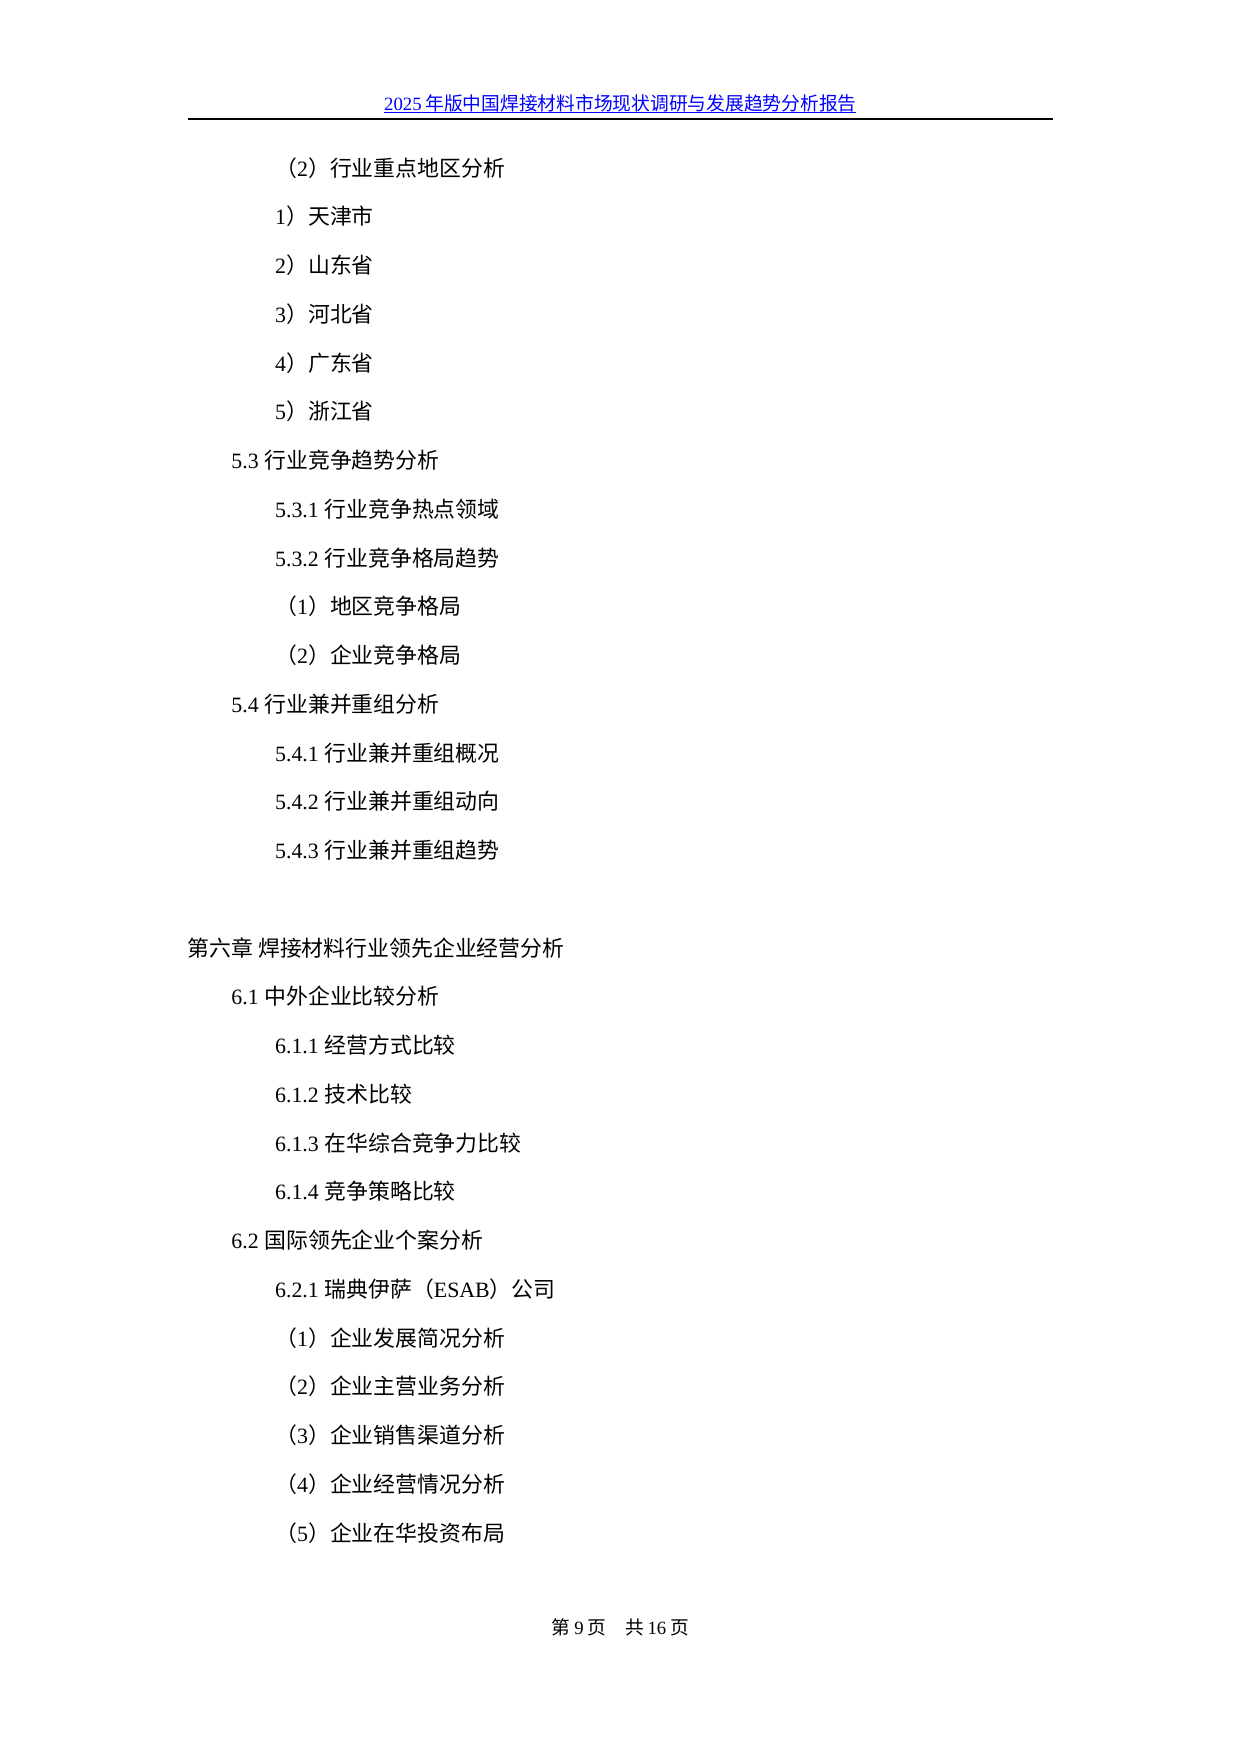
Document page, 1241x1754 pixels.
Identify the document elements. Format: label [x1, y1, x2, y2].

text [187, 150, 1053, 1548]
